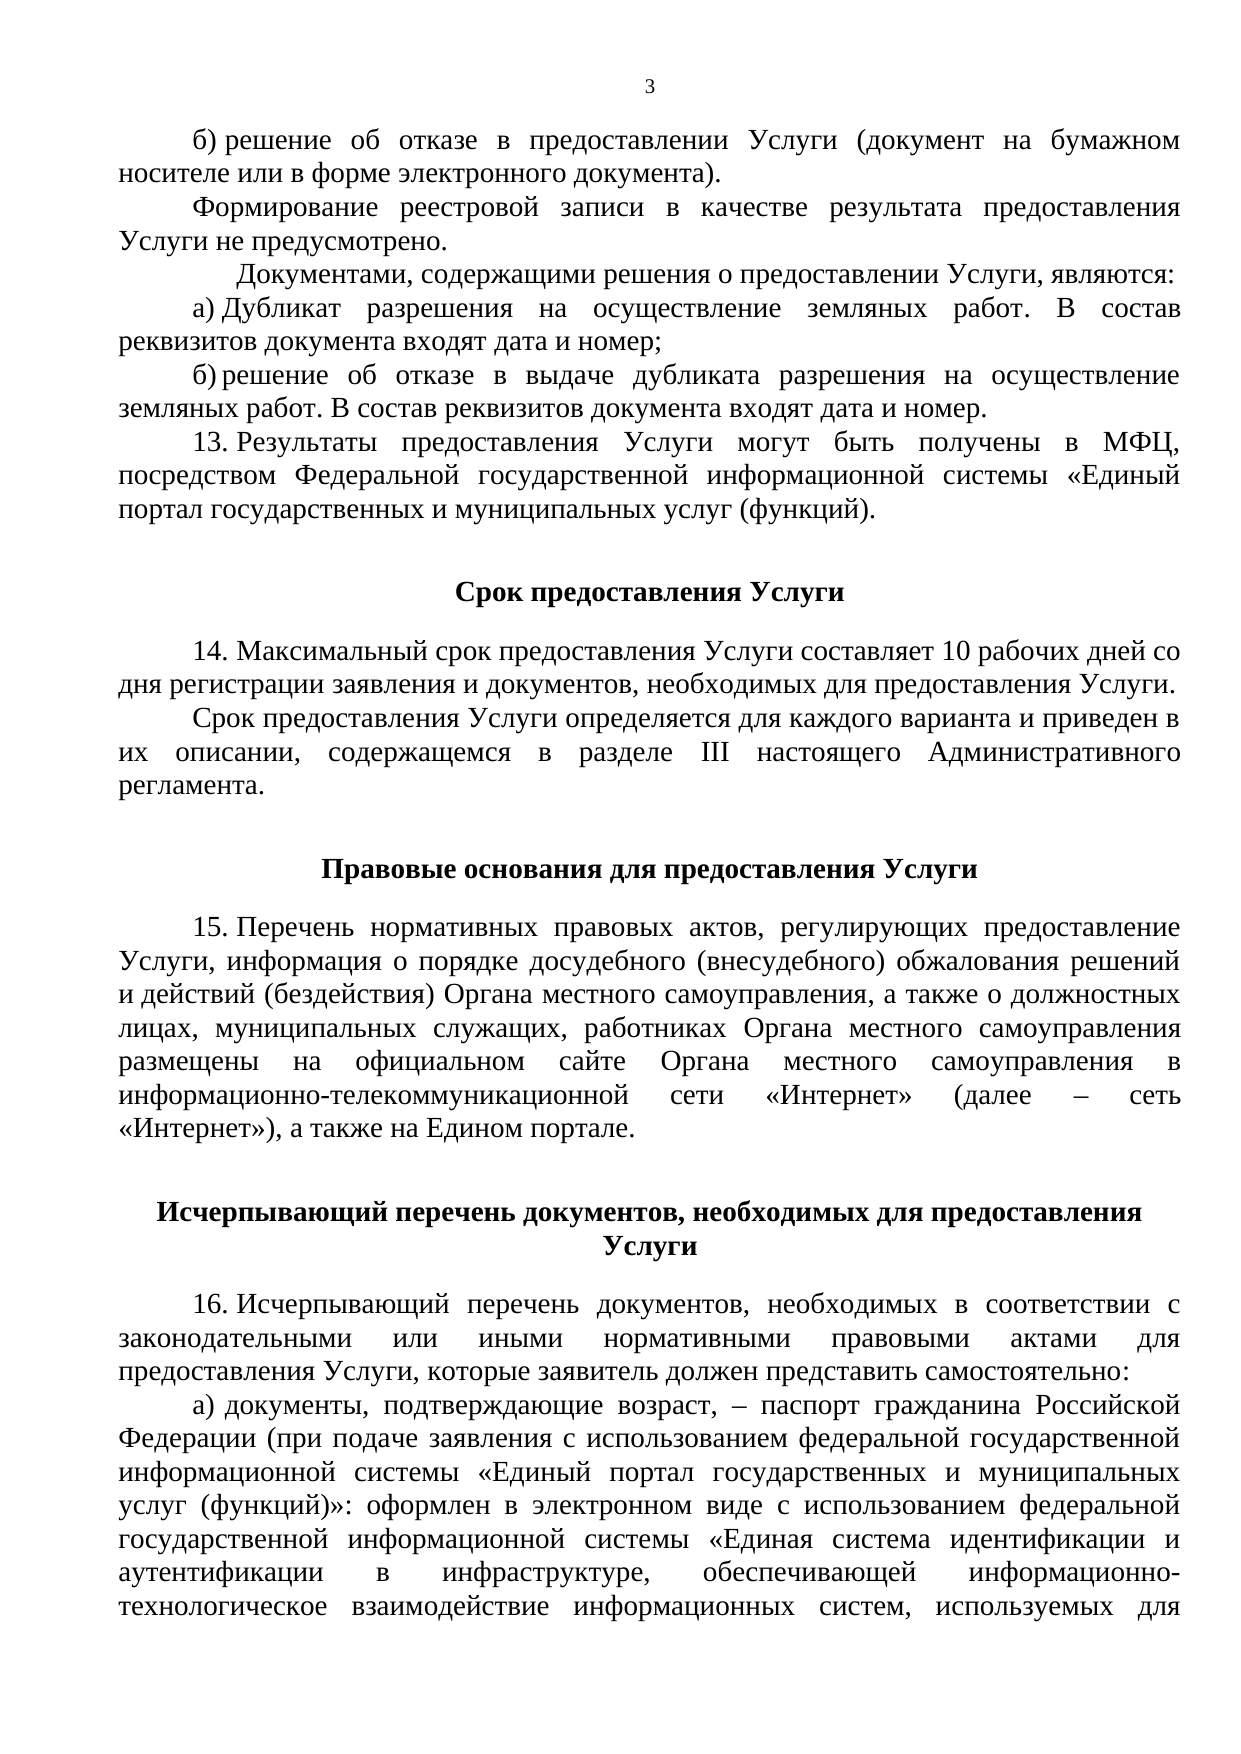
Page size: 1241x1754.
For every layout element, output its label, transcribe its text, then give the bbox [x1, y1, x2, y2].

text Срок предоставления Услуги [118, 574, 1181, 608]
text Правовые основания для предоставления Услуги [118, 851, 1181, 884]
list Документами, содержащими решения о предоставлении Услуги, являются: [118, 256, 1181, 290]
text Формирование реестровой записи в качестве результата предоставления Услуги не предусмотрено. [118, 189, 1181, 256]
list Дубликат разрешения на осуществление земляных работ. В состав реквизитов документа входят дата и номер; [118, 290, 1181, 357]
list решение об отказе в предоставлении Услуги (документ на бумажном носителе или в форме электронного документа). [118, 122, 1181, 189]
text Исчерпывающий перечень документов, необходимых для предоставления Услуги [118, 1194, 1181, 1261]
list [118, 1387, 1181, 1622]
list Исчерпывающий перечень документов, необходимых в соответствии с законодательными или иными нормативными правовыми актами для предоставления Услуги, которые заявитель должен представить самостоятельно: [118, 1286, 1181, 1387]
text Срок предоставления Услуги определяется для каждого варианта и приведен в их описании, содержащемся в разделе III настоящего Административного регламента. [118, 700, 1181, 801]
list решение об отказе в выдаче дубликата разрешения на осуществление земляных работ. В состав реквизитов документа входят дата и номер. [118, 357, 1181, 424]
list Результаты предоставления Услуги могут быть получены в МФЦ, посредством Федеральной государственной информационной системы «Единый портал государственных и муниципальных услуг (функций). [118, 424, 1181, 524]
list Максимальный срок предоставления Услуги составляет 10 рабочих дней со дня регистрации заявления и документов, необходимых для предоставления Услуги. [118, 633, 1181, 700]
list Перечень нормативных правовых актов, регулирующих предоставление Услуги, информация о порядке досудебного (внесудебного) обжалования решений и действий (бездействия) Органа местного самоуправления, а также о должностных лицах, муниципальных служащих, работниках Органа местного самоуправления размещены на официальном сайте Органа местного самоуправления в информационно-телекоммуникационной сети «Интернет» (далее – сеть «Интернет»), а также на Едином портале. [118, 909, 1181, 1144]
